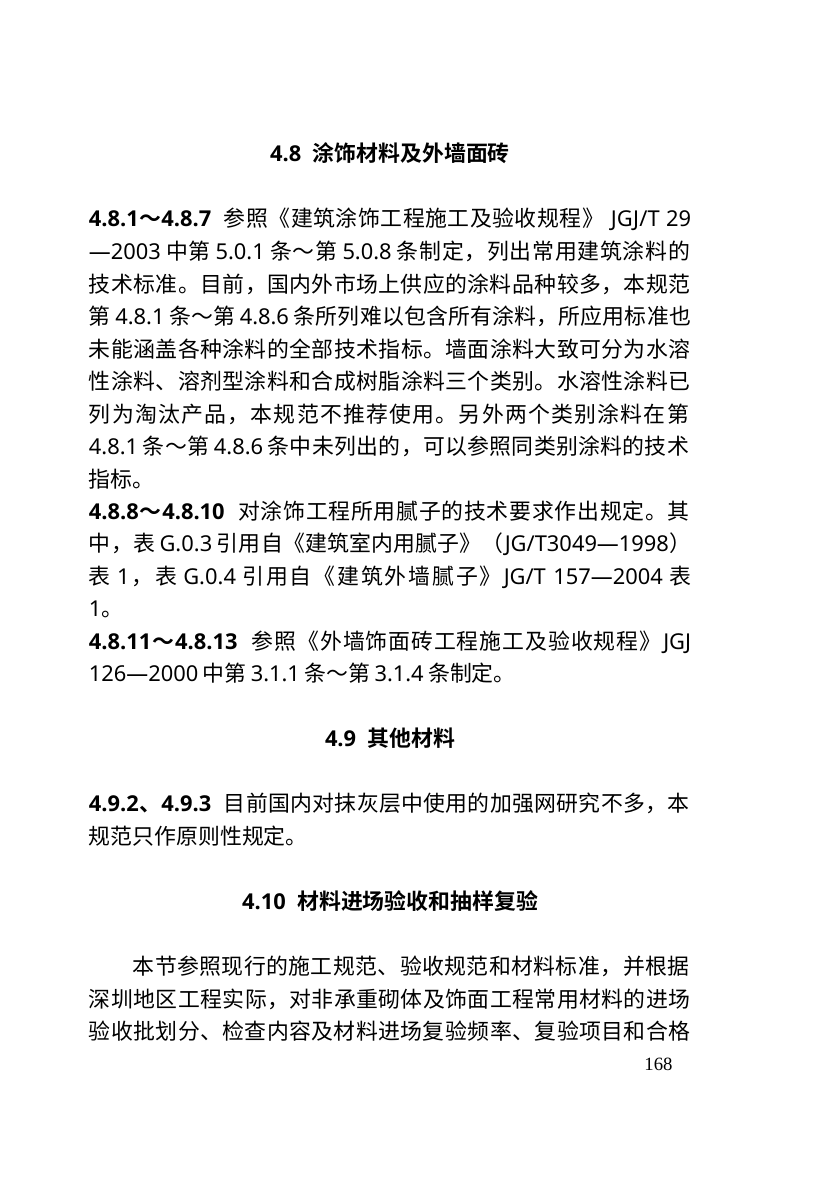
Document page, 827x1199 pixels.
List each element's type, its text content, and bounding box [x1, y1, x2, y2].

text 4.8 涂饰材料及外墙面砖 [89, 136, 691, 169]
text 4.8.1～4.8.7 参照《建筑涂饰工程施工及验收规程》 JGJ/T 29—2003中第5.0.1条～第5.0.8条制定，列出常用建筑涂料的技术标准。目前，国内外市场上供应的涂料品种较多，本规范第4.8.1条～第4.8.6条所列难以包含所有涂料，所应用标准也未能涵盖各种涂料的全部技术指标。墙面涂料大致可分为水溶性涂料、溶剂型涂料和合成树脂涂料三个类别。水溶性涂料已列为淘汰产品，本规范不推荐使用。另外两个类别涂料在第4.8.1条～第4.8.6条中未列出的，可以参照同类别涂料的技术指标。 4.8.8～4.8.10 对涂饰工程所用腻子的技术要求作出规定。其中，表G.0.3引用自《建筑室内用腻子》（JG/T3049—1998）表1，表G.0.4引用自《建筑外墙腻子》JG/T 157—2004表1。 4.8.11～4.8.13 参照《外墙饰面砖工程施工及验收规程》JGJ 126—2000中第3.1.1条～第3.1.4条制定。 [89, 201, 691, 689]
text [89, 949, 691, 1046]
text 4.9.2、4.9.3 目前国内对抹灰层中使用的加强网研究不多，本规范只作原则性规定。 [89, 754, 691, 851]
text 4.9 其他材料 [89, 721, 691, 754]
text 4.10 材料进场验收和抽样复验 [89, 884, 691, 916]
